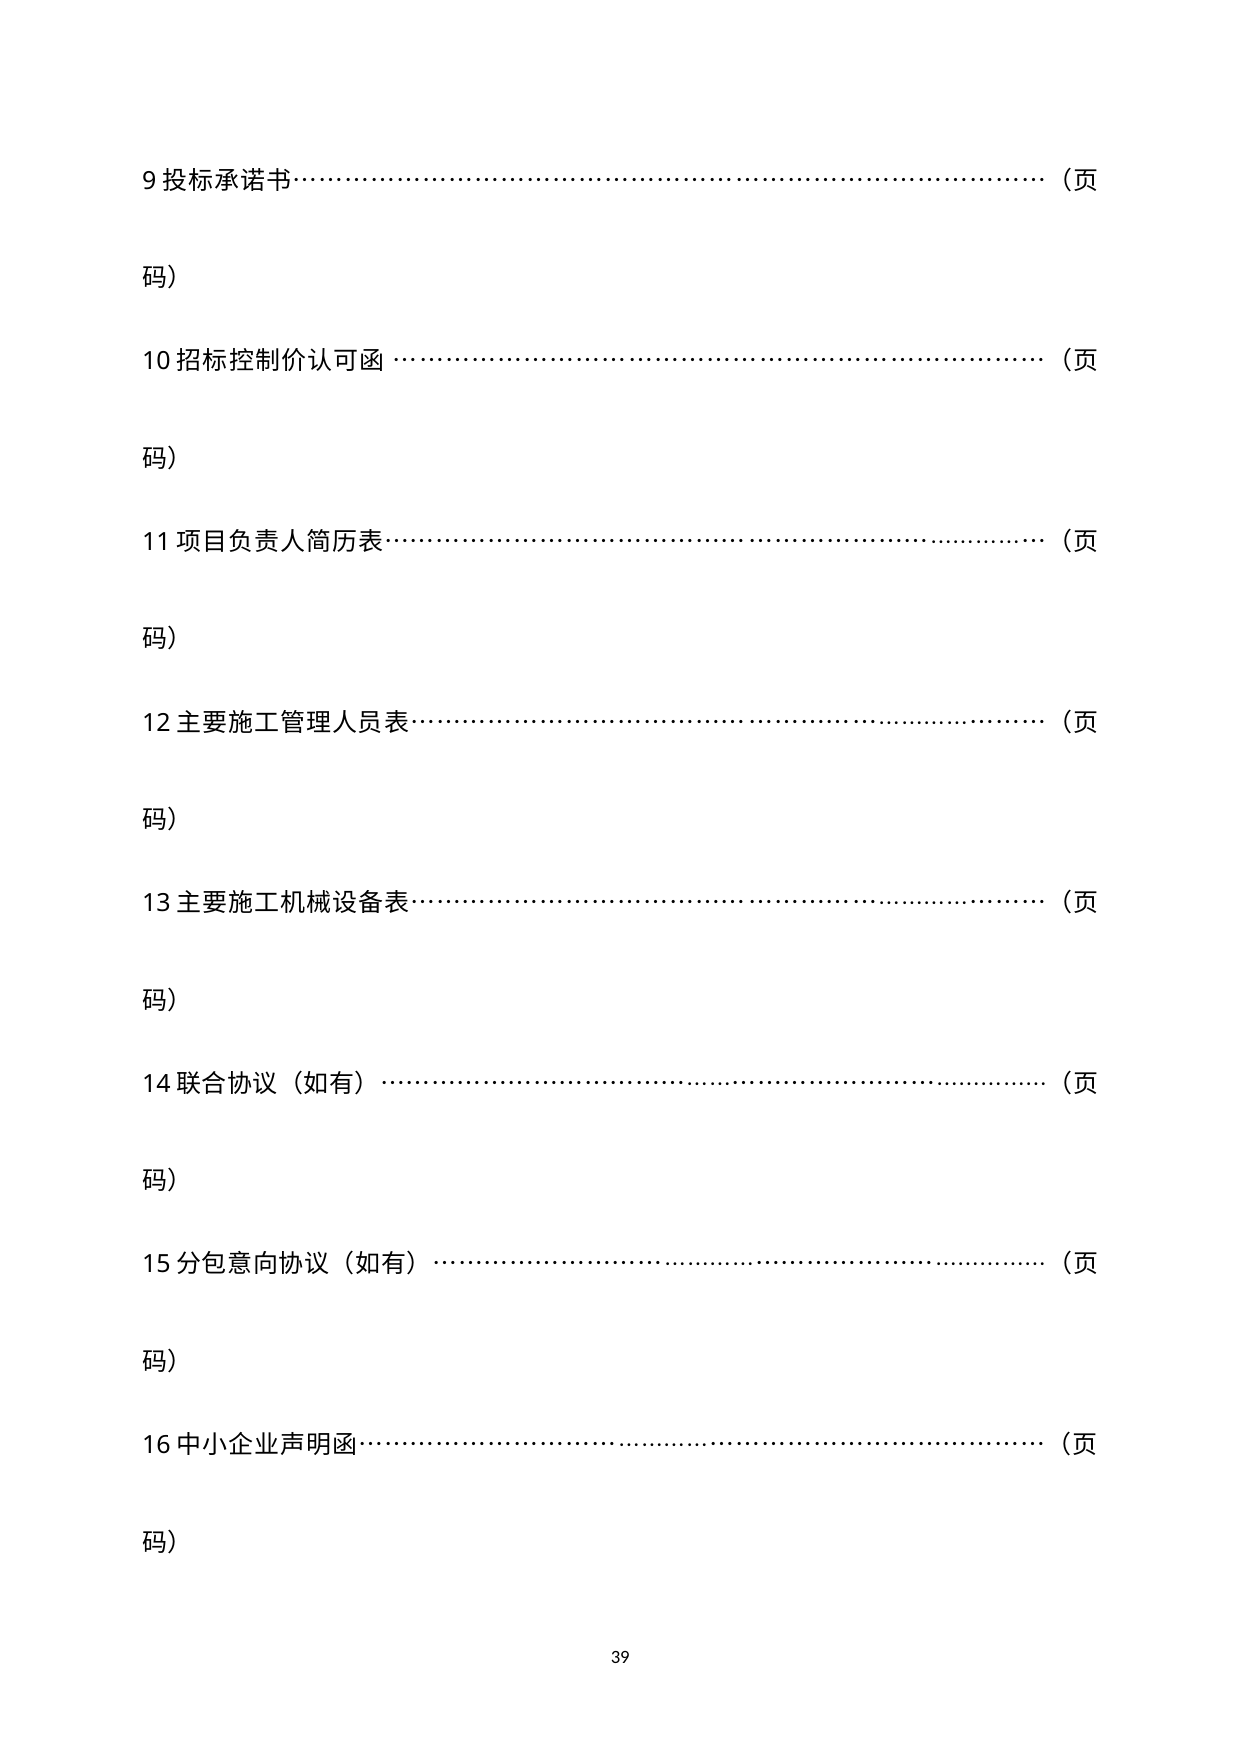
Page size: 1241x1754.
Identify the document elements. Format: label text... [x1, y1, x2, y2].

text 9投标承诺书……………………………………………………………………………（页码） [142, 146, 1098, 308]
text 12主要施工管理人员表…………………………………………………………………（页码） [142, 688, 1098, 850]
text 16中小企业声明函………………………………………………………………………（页码） [142, 1410, 1098, 1573]
text 10招标控制价认可函 …………………………………………………………………（页码） [142, 326, 1098, 489]
text 15分包意向协议（如有）…………………………………………………………………（页码） [142, 1229, 1098, 1392]
text 13主要施工机械设备表…………………………………………………………………（页码） [142, 868, 1098, 1031]
text 11项目负责人简历表……………………………………………………………………（页码） [142, 507, 1098, 669]
text 14联合协议（如有）………………………………………………………………………（页码） [142, 1049, 1098, 1211]
